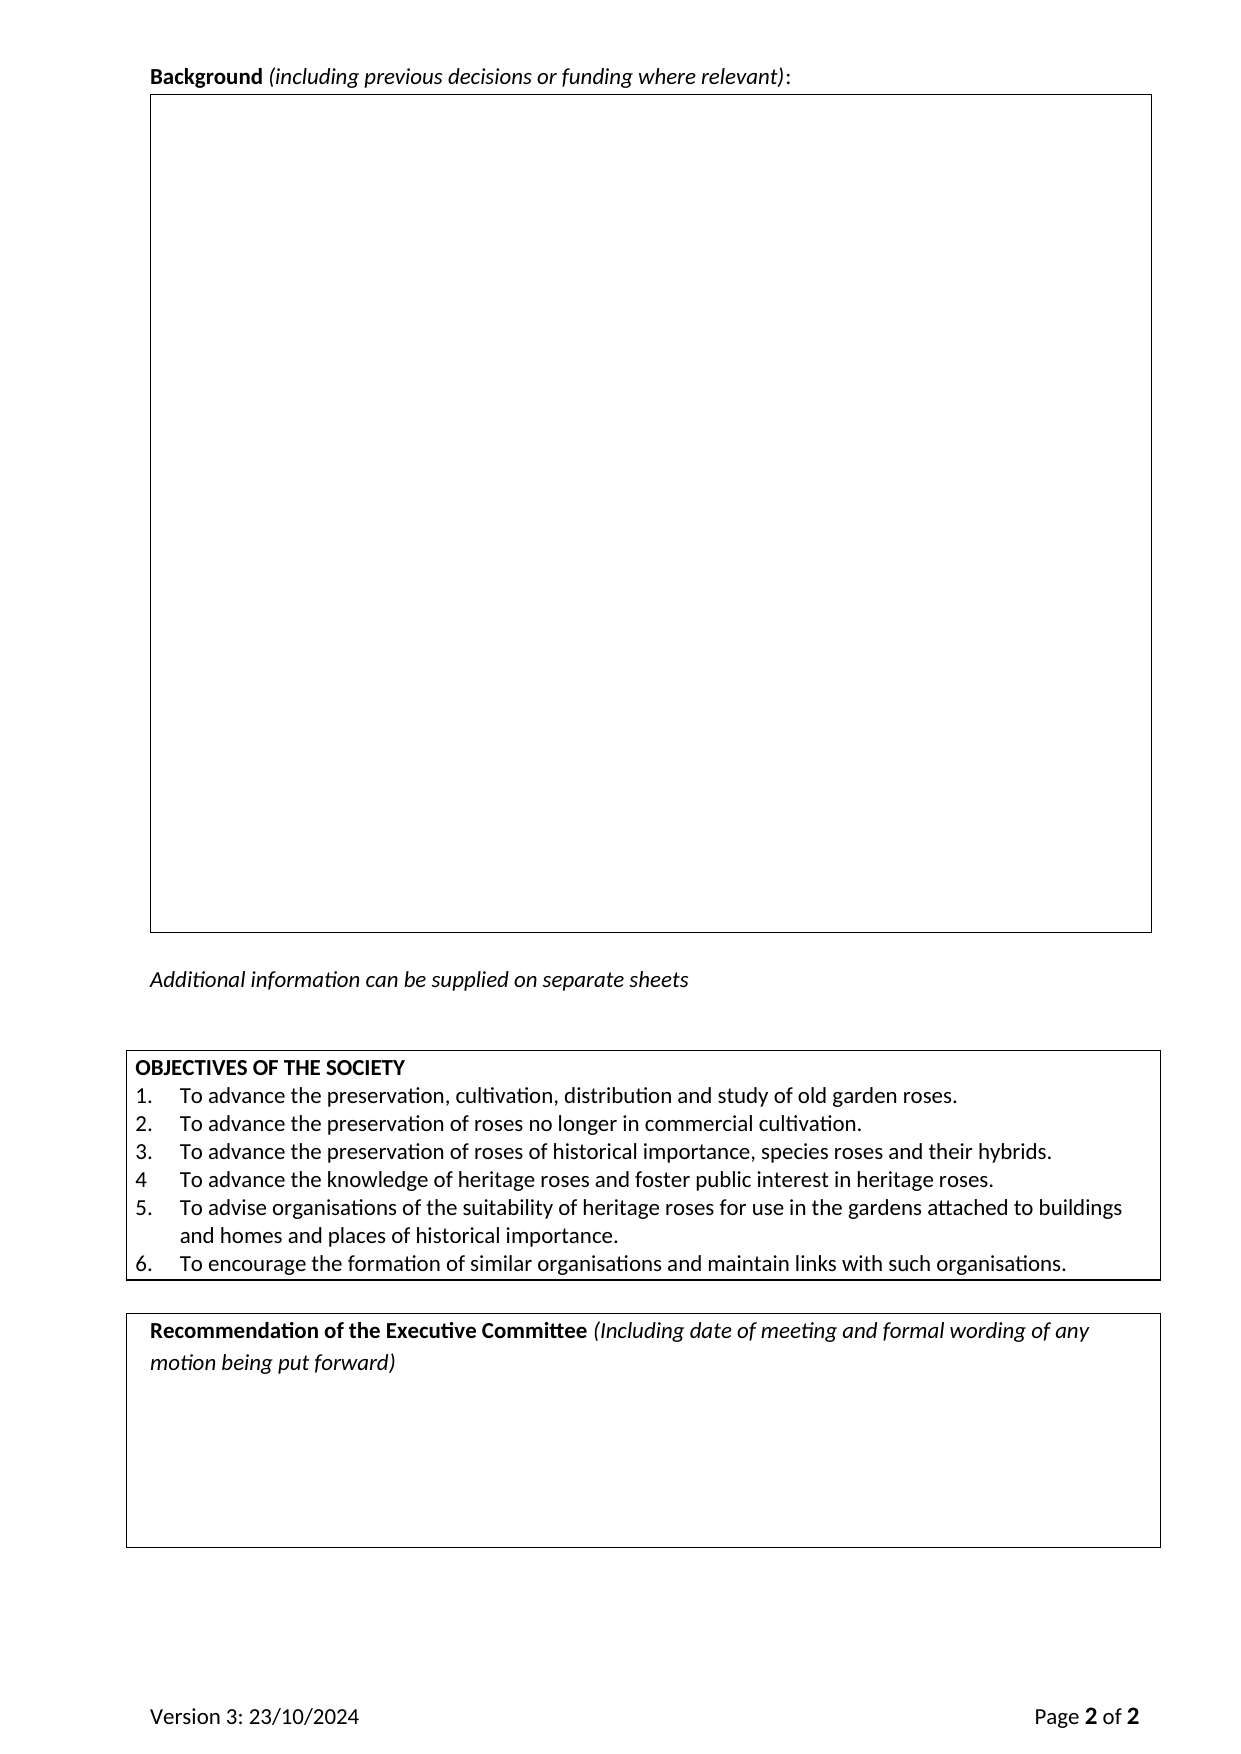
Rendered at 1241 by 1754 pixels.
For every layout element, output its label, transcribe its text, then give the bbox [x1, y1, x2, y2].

text 6. To encourage the formation of similar organisations and maintain links with such organisations. [127, 1246, 1160, 1279]
text 1. To advance the preservation, cultivation, distribution and study of old garden roses. [127, 1078, 1160, 1106]
text Additional information can be supplied on separate sheets [150, 965, 1152, 993]
text OBJECTIVES OF THE SOCIETY [127, 1051, 1160, 1078]
text 5. To advise organisations of the suitability of heritage roses for use in the gardens attached to buildings and homes and places of historical importance. [127, 1190, 1160, 1246]
table_header [151, 95, 1151, 932]
text 3. To advance the preservation of roses of historical importance, species roses and their hybrids. [127, 1134, 1160, 1162]
text Background (including previous decisions or funding where relevant): [150, 62, 1152, 90]
text Recommendation of the Executive Committee (Including date of meeting and formal wording of any motion being put forward) [127, 1314, 1160, 1376]
text 2. To advance the preservation of roses no longer in commercial cultivation. [127, 1106, 1160, 1134]
text 4 To advance the knowledge of heritage roses and foster public interest in heritage roses. [127, 1162, 1160, 1190]
